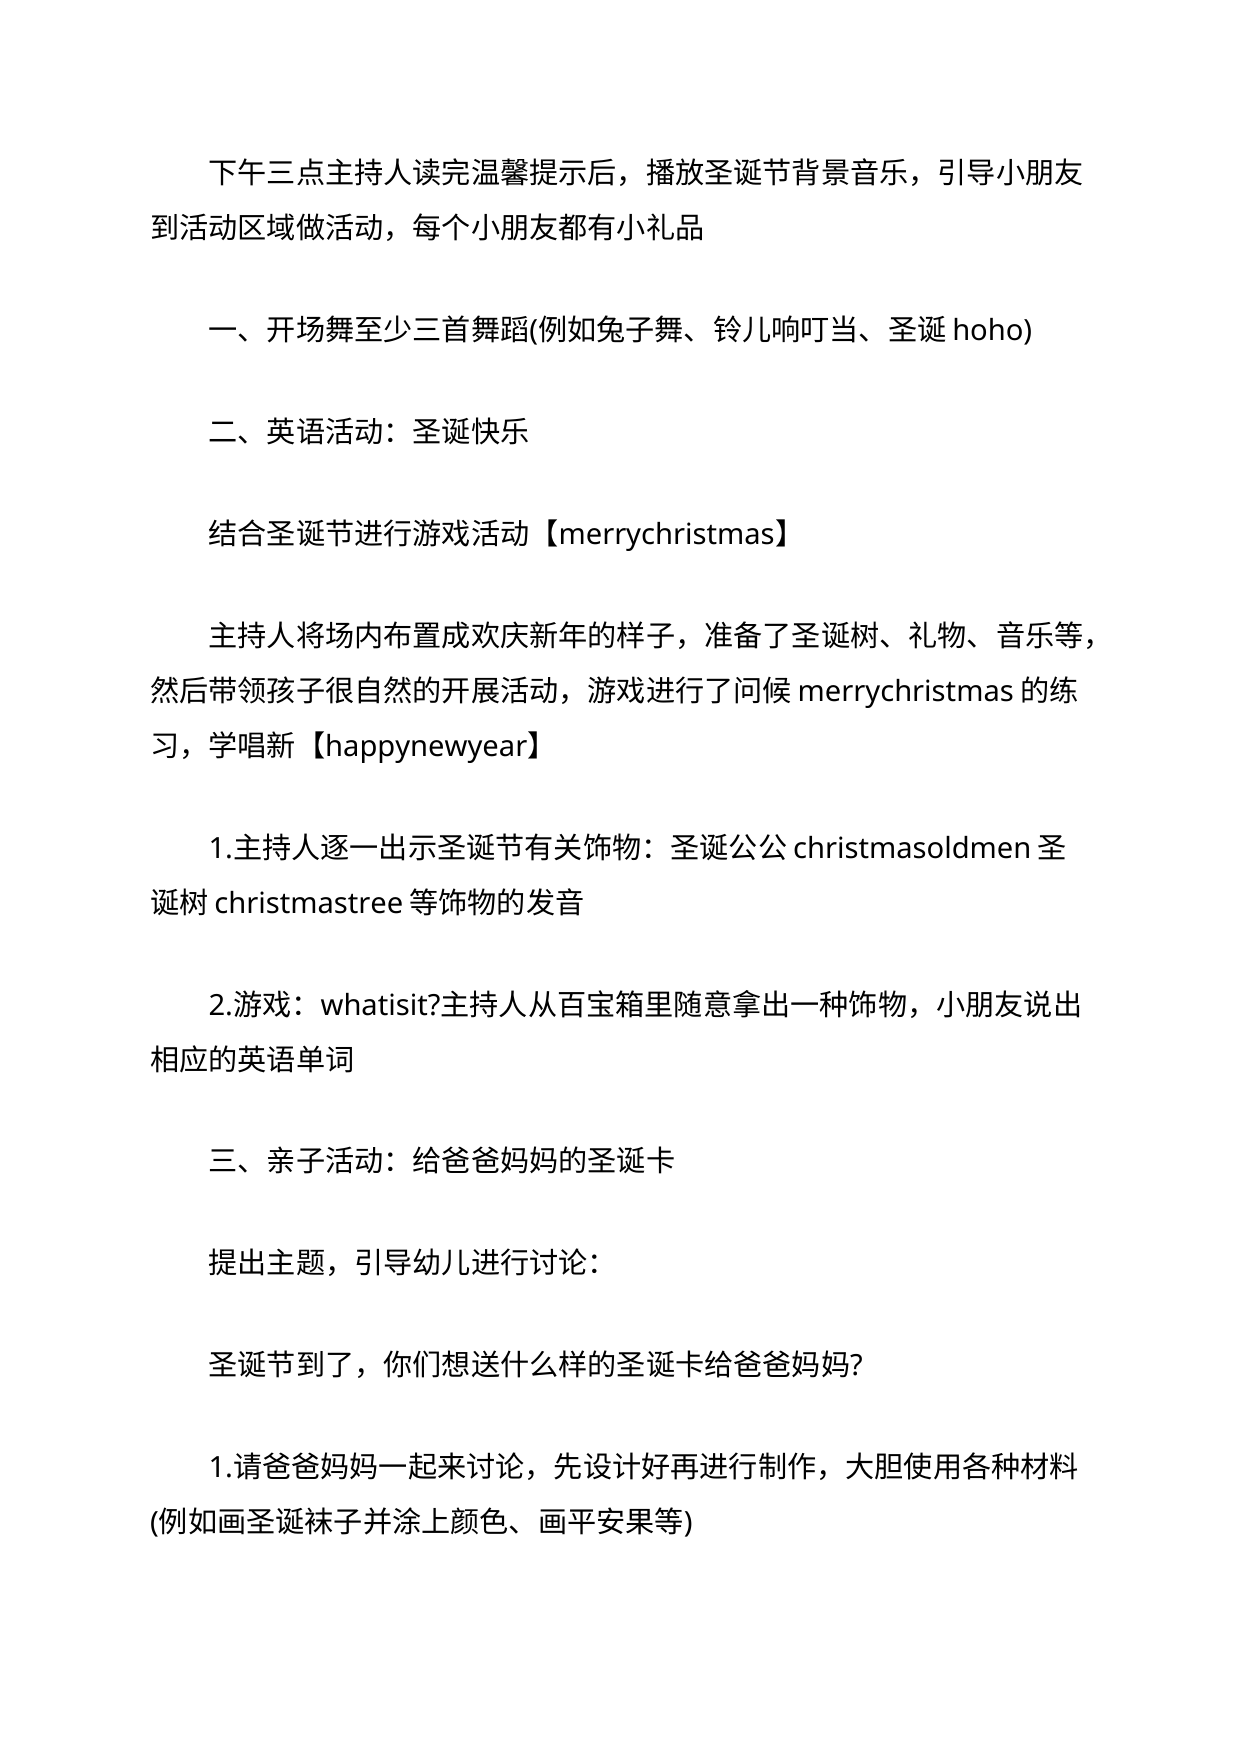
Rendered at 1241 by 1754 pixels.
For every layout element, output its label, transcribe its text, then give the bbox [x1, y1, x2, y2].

text 1.请爸爸妈妈一起来讨论，先设计好再进行制作，大胆使用各种材料(例如画圣诞袜子并涂上颜色、画平安果等) [150, 1443, 1090, 1541]
text 一、开场舞至少三首舞蹈(例如兔子舞、铃儿响叮当、圣诞hoho) [150, 307, 1090, 349]
text 提出主题，引导幼儿进行讨论： [150, 1240, 1090, 1282]
text 1.主持人逐一出示圣诞节有关饰物：圣诞公公christmasoldmen圣诞树christmastree等饰物的发音 [150, 824, 1090, 922]
text 二、英语活动：圣诞快乐 [150, 409, 1090, 451]
text 2.游戏：whatisit?主持人从百宝箱里随意拿出一种饰物，小朋友说出相应的英语单词 [150, 981, 1090, 1078]
text 下午三点主持人读完温馨提示后，播放圣诞节背景音乐，引导小朋友到活动区域做活动，每个小朋友都有小礼品 [150, 150, 1090, 247]
text 主持人将场内布置成欢庆新年的样子，准备了圣诞树、礼物、音乐等，然后带领孩子很自然的开展活动，游戏进行了问候merrychristmas的练习，学唱新【happynewyear】 [150, 612, 1090, 765]
text 三、亲子活动：给爸爸妈妈的圣诞卡 [150, 1138, 1090, 1180]
text 结合圣诞节进行游戏活动【merrychristmas】 [150, 510, 1090, 553]
text 圣诞节到了，你们想送什么样的圣诞卡给爸爸妈妈? [150, 1342, 1090, 1384]
